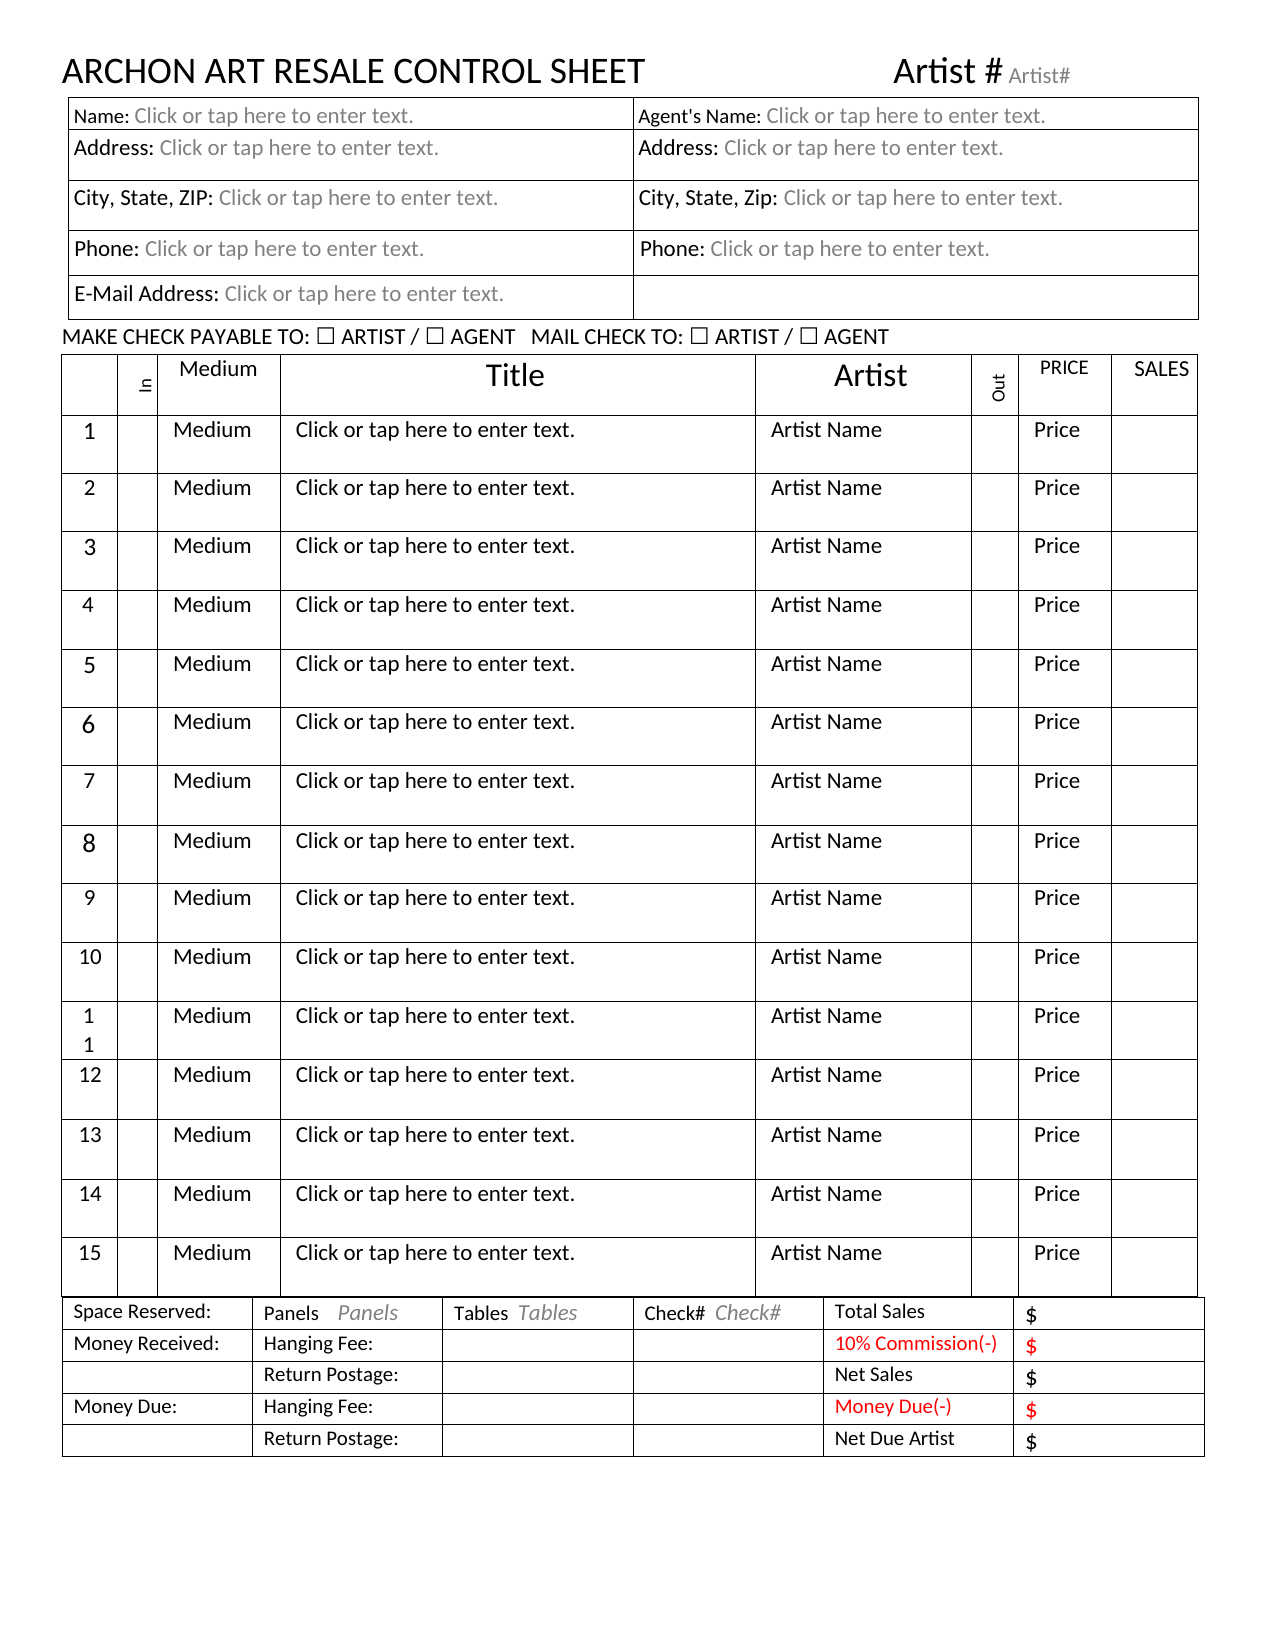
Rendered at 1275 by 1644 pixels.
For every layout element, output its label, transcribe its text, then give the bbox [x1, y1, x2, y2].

table_header Panels [253, 1298, 442, 1329]
subtitle MAKE CHECK PAYABLE TO: ARTIST / AGENT MAIL CHECK TO: ARTIST / AGENT [62, 320, 1053, 351]
table_cell $ [1014, 1362, 1204, 1392]
table_header In [118, 355, 157, 414]
table_cell Money Received: [63, 1330, 252, 1361]
table_cell Hanging Fee: [253, 1394, 442, 1424]
table_cell 6 [62, 708, 117, 765]
table_cell [972, 1180, 1018, 1237]
table_cell [63, 1425, 252, 1456]
table_cell City, State, ZIP: [69, 181, 633, 230]
table_cell Net Due Artist [824, 1425, 1013, 1456]
table_cell [972, 884, 1018, 942]
table_header Medium [158, 355, 280, 414]
table_cell [1112, 884, 1197, 942]
table_cell [1112, 1180, 1197, 1237]
table_cell [1112, 943, 1197, 1001]
table_cell [1112, 474, 1197, 531]
table_cell [118, 1060, 157, 1119]
table_cell City, State, Zip: [634, 181, 1198, 230]
table_cell [972, 650, 1018, 707]
table_cell Address: [634, 130, 1198, 179]
table_header Agent's Name: [634, 98, 1198, 129]
table_header $ [1014, 1298, 1204, 1329]
table_cell Net Sales [824, 1362, 1013, 1392]
table_cell 3 [62, 532, 117, 590]
table_cell [118, 1120, 157, 1179]
table_cell [1112, 1060, 1197, 1119]
table_cell [118, 766, 157, 825]
table_cell [972, 591, 1018, 649]
table_cell [118, 1180, 157, 1237]
table_cell [972, 416, 1018, 473]
table_cell [634, 1330, 823, 1361]
table_header Artist [756, 355, 971, 414]
table_cell Hanging Fee: [253, 1330, 442, 1361]
table_cell [634, 1425, 823, 1456]
table_cell Return Postage: [253, 1362, 442, 1392]
table_cell Address: [69, 130, 633, 179]
table_cell [1112, 650, 1197, 707]
table_cell [118, 943, 157, 1001]
table_cell [1112, 1120, 1197, 1179]
text ARCHON ART RESALE CONTROL SHEET Artist # [62, 47, 1053, 93]
table_cell 15 [62, 1238, 117, 1296]
table_cell [634, 276, 1198, 319]
table_cell [972, 943, 1018, 1001]
table_cell [118, 532, 157, 590]
table_header Check# [634, 1298, 823, 1329]
table_header Title [281, 355, 755, 414]
table_header [62, 355, 117, 414]
table_cell E-Mail Address: [69, 276, 633, 319]
table_cell [1112, 1238, 1197, 1296]
table_cell [443, 1425, 633, 1456]
table_cell 13 [62, 1120, 117, 1179]
table_cell [972, 1060, 1018, 1119]
table_cell [1112, 826, 1197, 883]
table_cell Money Due(-) [824, 1394, 1013, 1424]
table_cell 2 [62, 474, 117, 531]
table_header SALES [1112, 355, 1197, 414]
table_cell [118, 884, 157, 942]
table_cell [972, 1002, 1018, 1059]
table_cell 4 [62, 591, 117, 649]
table_cell [972, 826, 1018, 883]
table_cell $ [1014, 1394, 1204, 1424]
table_cell 10 [62, 943, 117, 1001]
table_cell [63, 1362, 252, 1392]
table_cell 12 [62, 1060, 117, 1119]
table_cell Money Due: [63, 1394, 252, 1424]
table_cell [972, 532, 1018, 590]
table_cell 5 [62, 650, 117, 707]
table_cell $ [1014, 1330, 1204, 1361]
table_cell [443, 1362, 633, 1392]
table_header Tables [443, 1298, 633, 1329]
table_cell Return Postage: [253, 1425, 442, 1456]
table_cell 14 [62, 1180, 117, 1237]
table_cell [118, 1238, 157, 1296]
table_header Name: [69, 98, 633, 129]
table_cell [1112, 766, 1197, 825]
table_cell 7 [62, 766, 117, 825]
table_cell [443, 1330, 633, 1361]
table_cell 8 [62, 826, 117, 883]
table_cell Phone: [69, 231, 633, 275]
table_header PRICE [1019, 355, 1111, 414]
table_header Out [972, 355, 1018, 414]
table_cell Phone: [634, 231, 1198, 275]
table_cell 9 [62, 884, 117, 942]
table_cell [118, 416, 157, 473]
table_cell [1112, 416, 1197, 473]
table_cell [118, 1002, 157, 1059]
table_cell [118, 474, 157, 531]
table_cell [972, 708, 1018, 765]
table_cell [634, 1394, 823, 1424]
table_cell 10% Commission(-) [824, 1330, 1013, 1361]
table_header Total Sales [824, 1298, 1013, 1329]
table_cell [972, 766, 1018, 825]
table_cell [118, 591, 157, 649]
table_cell [1112, 532, 1197, 590]
table_cell $ [1014, 1425, 1204, 1456]
table_cell [972, 1238, 1018, 1296]
table_cell [1112, 591, 1197, 649]
table_cell [972, 474, 1018, 531]
table_cell [118, 826, 157, 883]
table_cell 1 [62, 416, 117, 473]
table_cell [443, 1394, 633, 1424]
table_cell [972, 1120, 1018, 1179]
table_cell 11 [62, 1002, 117, 1059]
table_cell [118, 650, 157, 707]
table_cell [1112, 708, 1197, 765]
table_cell [634, 1362, 823, 1392]
table_cell [1112, 1002, 1197, 1059]
table_cell [118, 708, 157, 765]
table_header Space Reserved: [63, 1298, 252, 1329]
